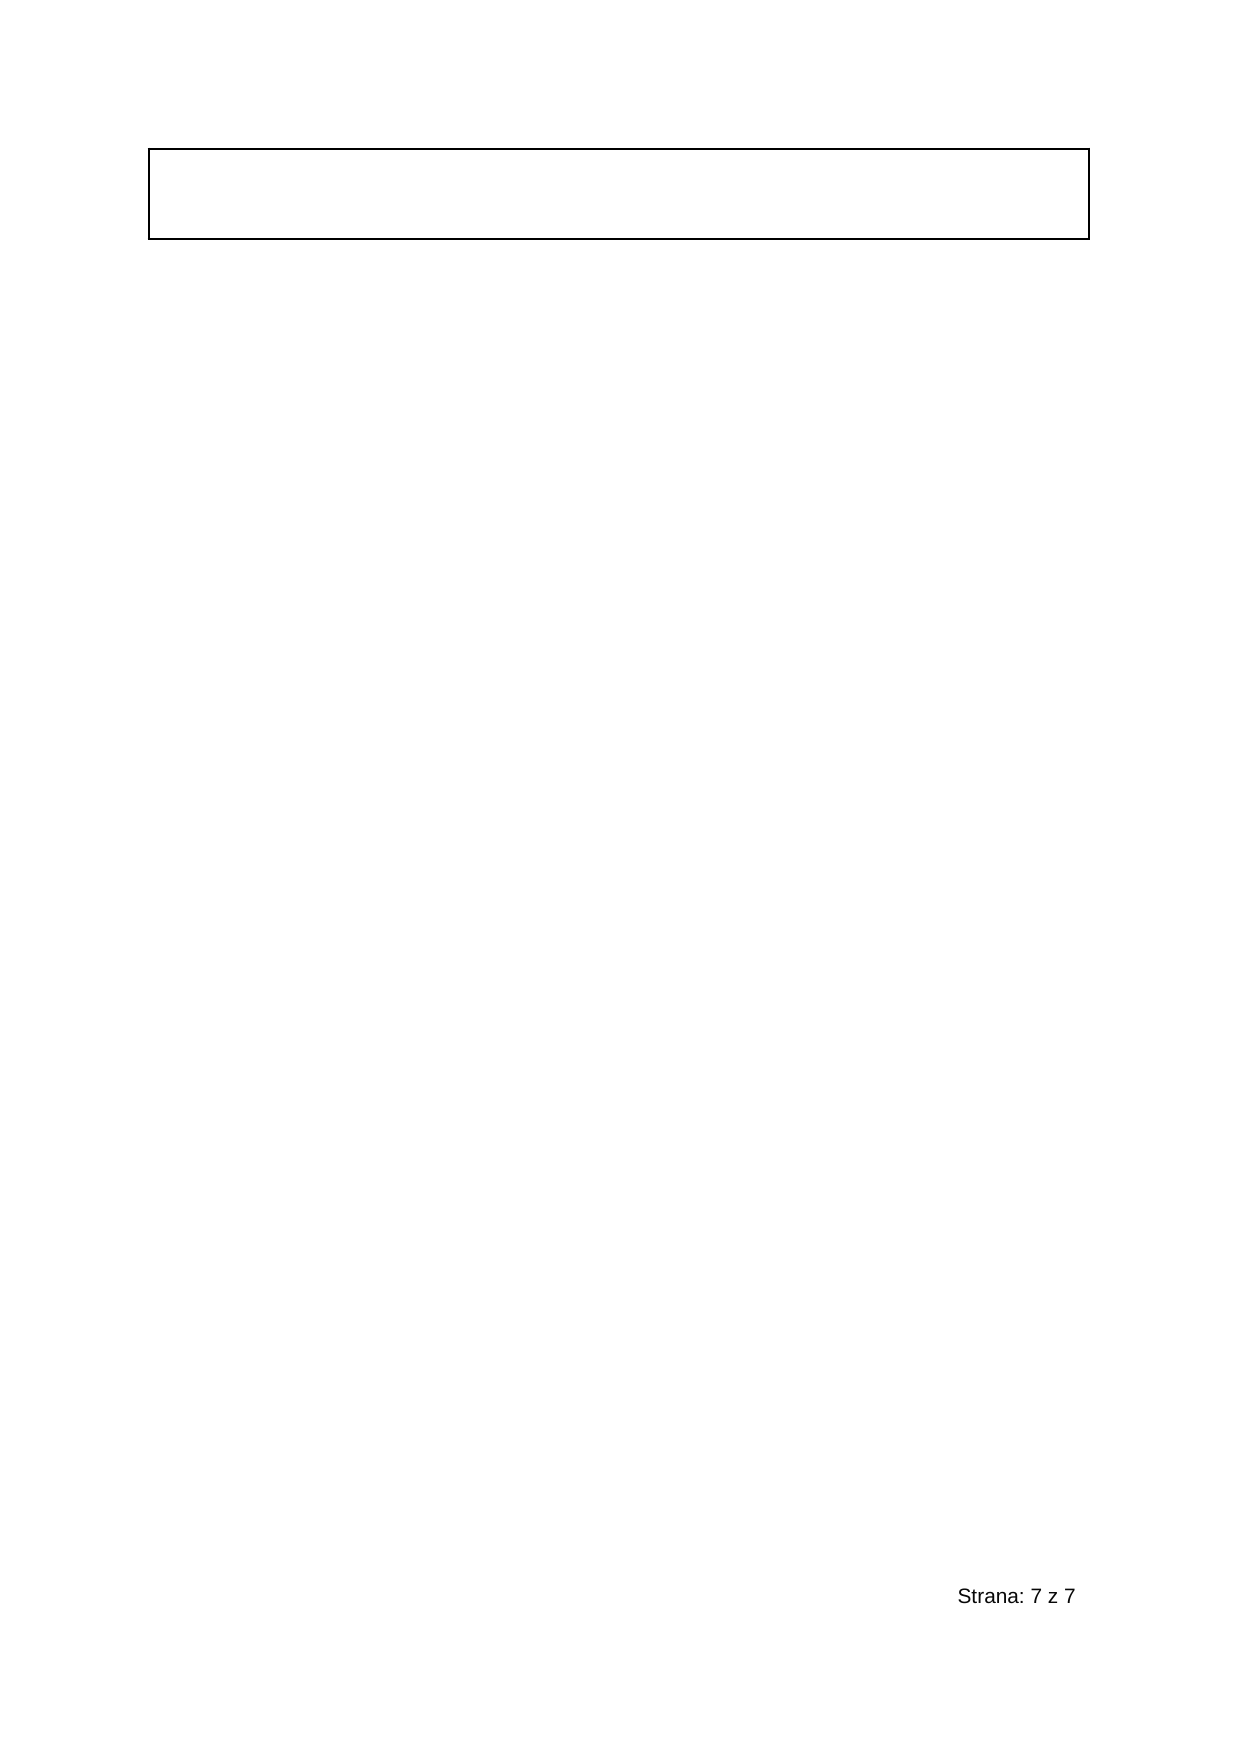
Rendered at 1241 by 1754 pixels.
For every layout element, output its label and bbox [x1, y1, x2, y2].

table_header [150, 150, 1088, 238]
